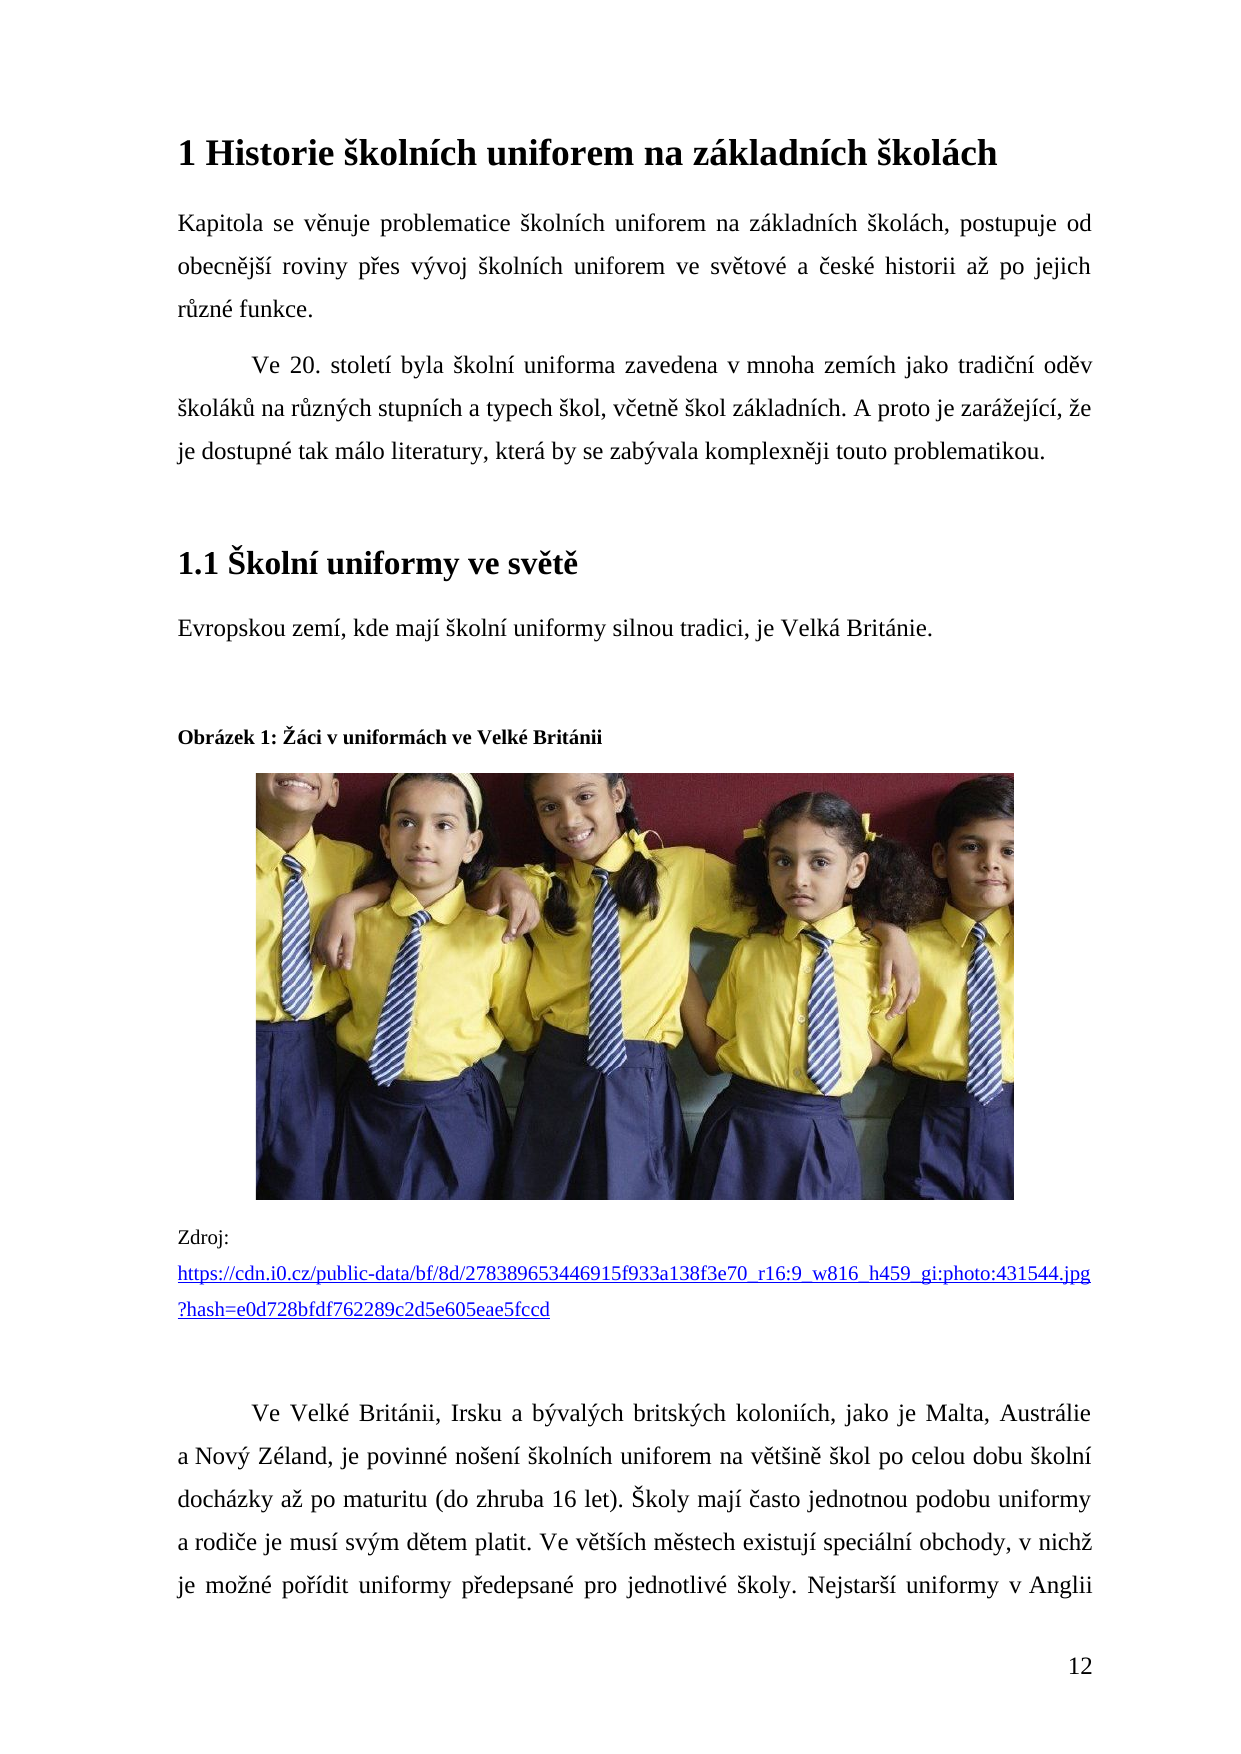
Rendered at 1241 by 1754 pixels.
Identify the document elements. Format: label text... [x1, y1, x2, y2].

text Ve 20. století byla školní uniforma zavedena v mnoha zemích jako tradiční oděv školáků na různých stupních a typech škol, včetně škol základních. A proto je zarážející, že je dostupné tak málo literatury, která by se zabývala komplexněji touto problematikou. [177, 350, 1092, 465]
picture [255, 773, 1014, 1200]
text Obrázek 1: Žáci v uniformách ve Velké Británii [177, 725, 1092, 749]
subtitle 1 Historie školních uniforem na základních školách [177, 131, 1092, 174]
subtitle 1.1 Školní uniformy ve světě [177, 543, 1092, 582]
text Evropskou zemí, kde mají školní uniformy silnou tradici, je Velká Británie. [177, 613, 1092, 642]
text Kapitola se věnuje problematice školních uniforem na základních školách, postupuje od obecnější roviny přes vývoj školních uniforem ve světové a české historii až po jejich různé funkce. [177, 208, 1092, 323]
text Zdroj: https://cdn.i0.cz/public-data/bf/8d/278389653446915f933a138f3e70_r16:9_w816_h459_gi:photo:431544.jpg?hash=e0d728bfdf762289c2d5e605eae5fccd [177, 1225, 1092, 1321]
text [177, 1398, 1092, 1599]
